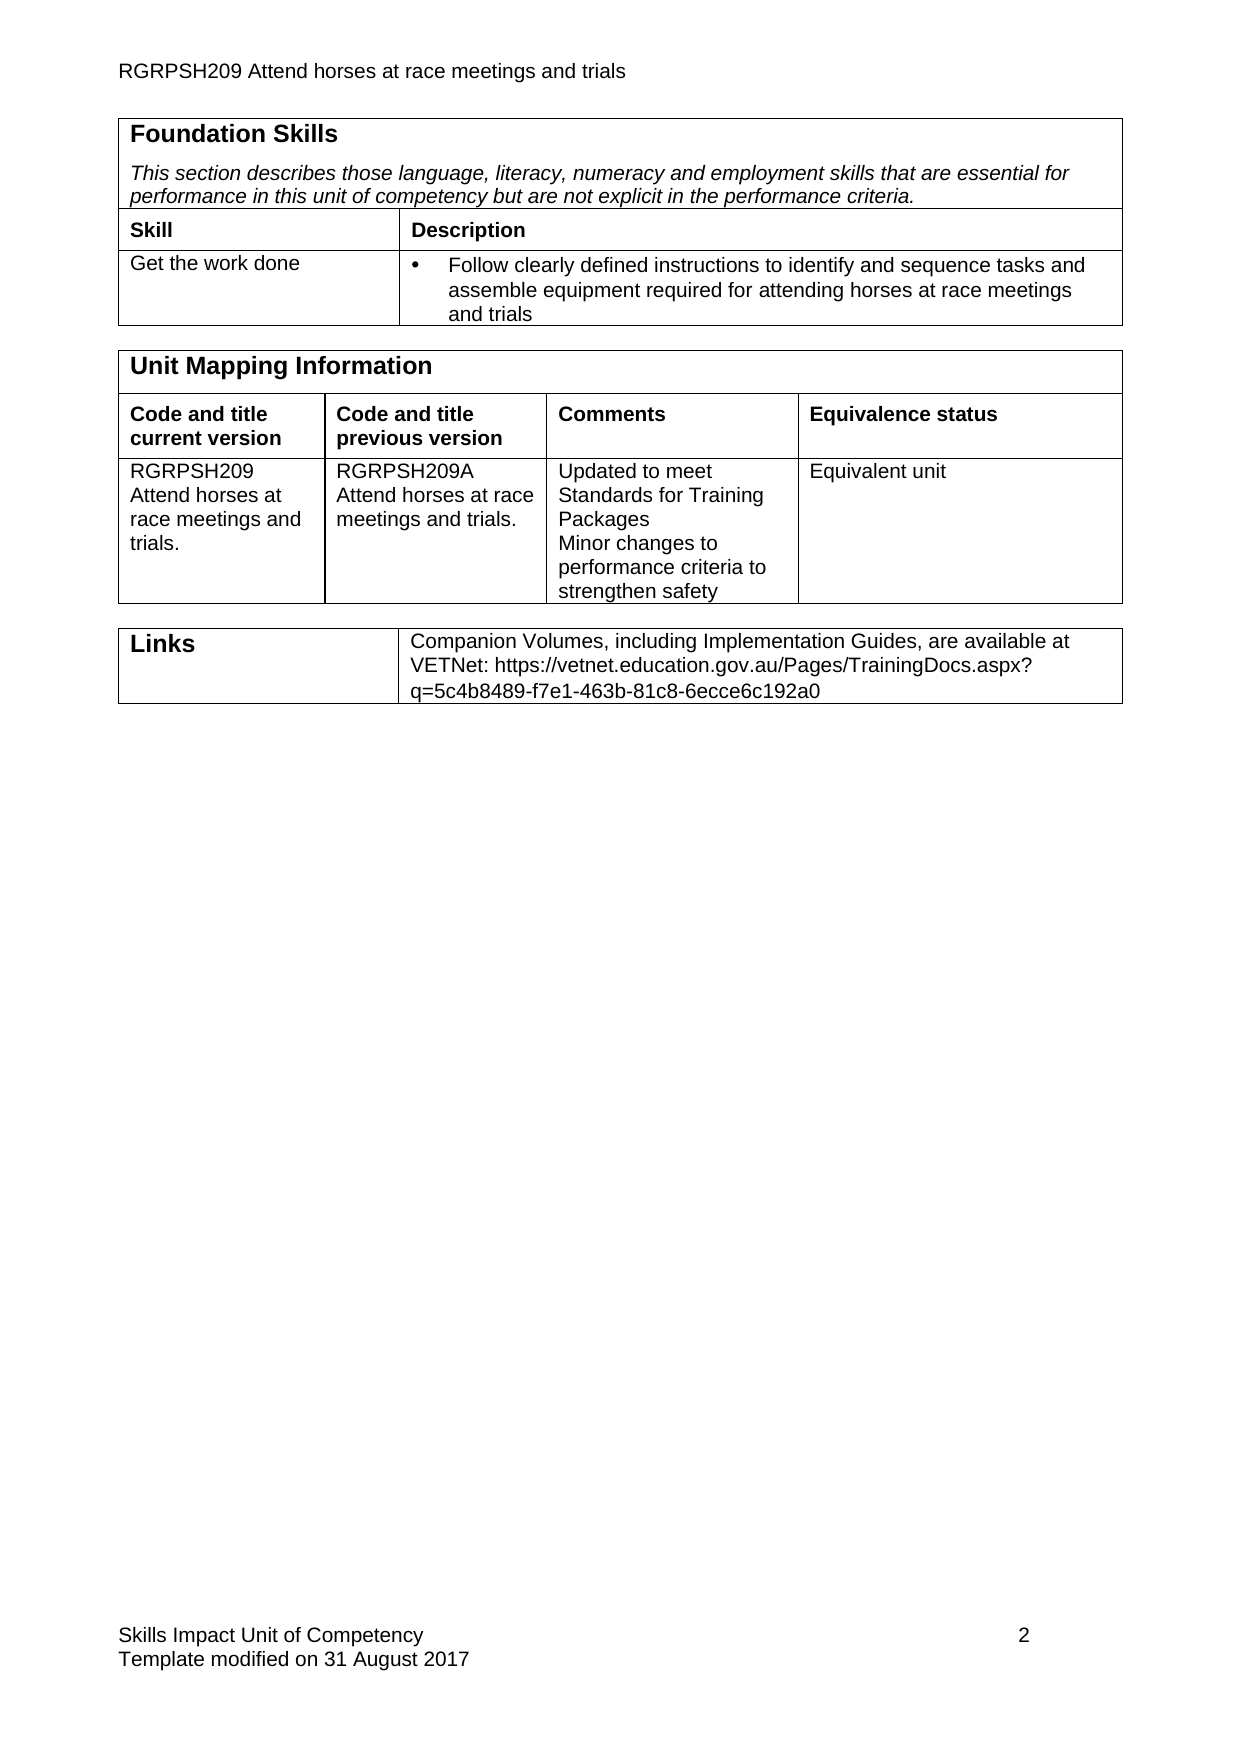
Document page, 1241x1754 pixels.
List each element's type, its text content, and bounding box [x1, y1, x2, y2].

table_header Companion Volumes, including Implementation Guides, are available at VETNet: https://vetnet.education.gov.au/Pages/TrainingDocs.aspx?q=5c4b8489-f7e1-463b-81c8-6ecce6c192a0 [399, 629, 1122, 703]
table_cell Code and title current version [119, 394, 324, 458]
table_cell RGRPSH209 Attend horses at race meetings and trials. [119, 459, 324, 603]
table_cell Equivalence status [799, 394, 1122, 458]
table_cell Updated to meet Standards for Training Packages Minor changes to performance criteria to strengthen safety [547, 459, 798, 603]
table_header Links [119, 629, 398, 703]
table_cell Description [400, 209, 1122, 250]
table_cell Comments [547, 394, 798, 458]
table_cell Skill [119, 209, 399, 250]
table_cell Follow clearly defined instructions to identify and sequence tasks and assemble equipment required for attending horses at race meetings and trials [400, 251, 1122, 325]
table_cell RGRPSH209A Attend horses at race meetings and trials. [326, 459, 546, 603]
table_header Unit Mapping Information [119, 351, 1122, 393]
table_cell Get the work done [119, 251, 399, 325]
table_cell Code and title previous version [326, 394, 546, 458]
table_cell Equivalent unit [799, 459, 1122, 603]
